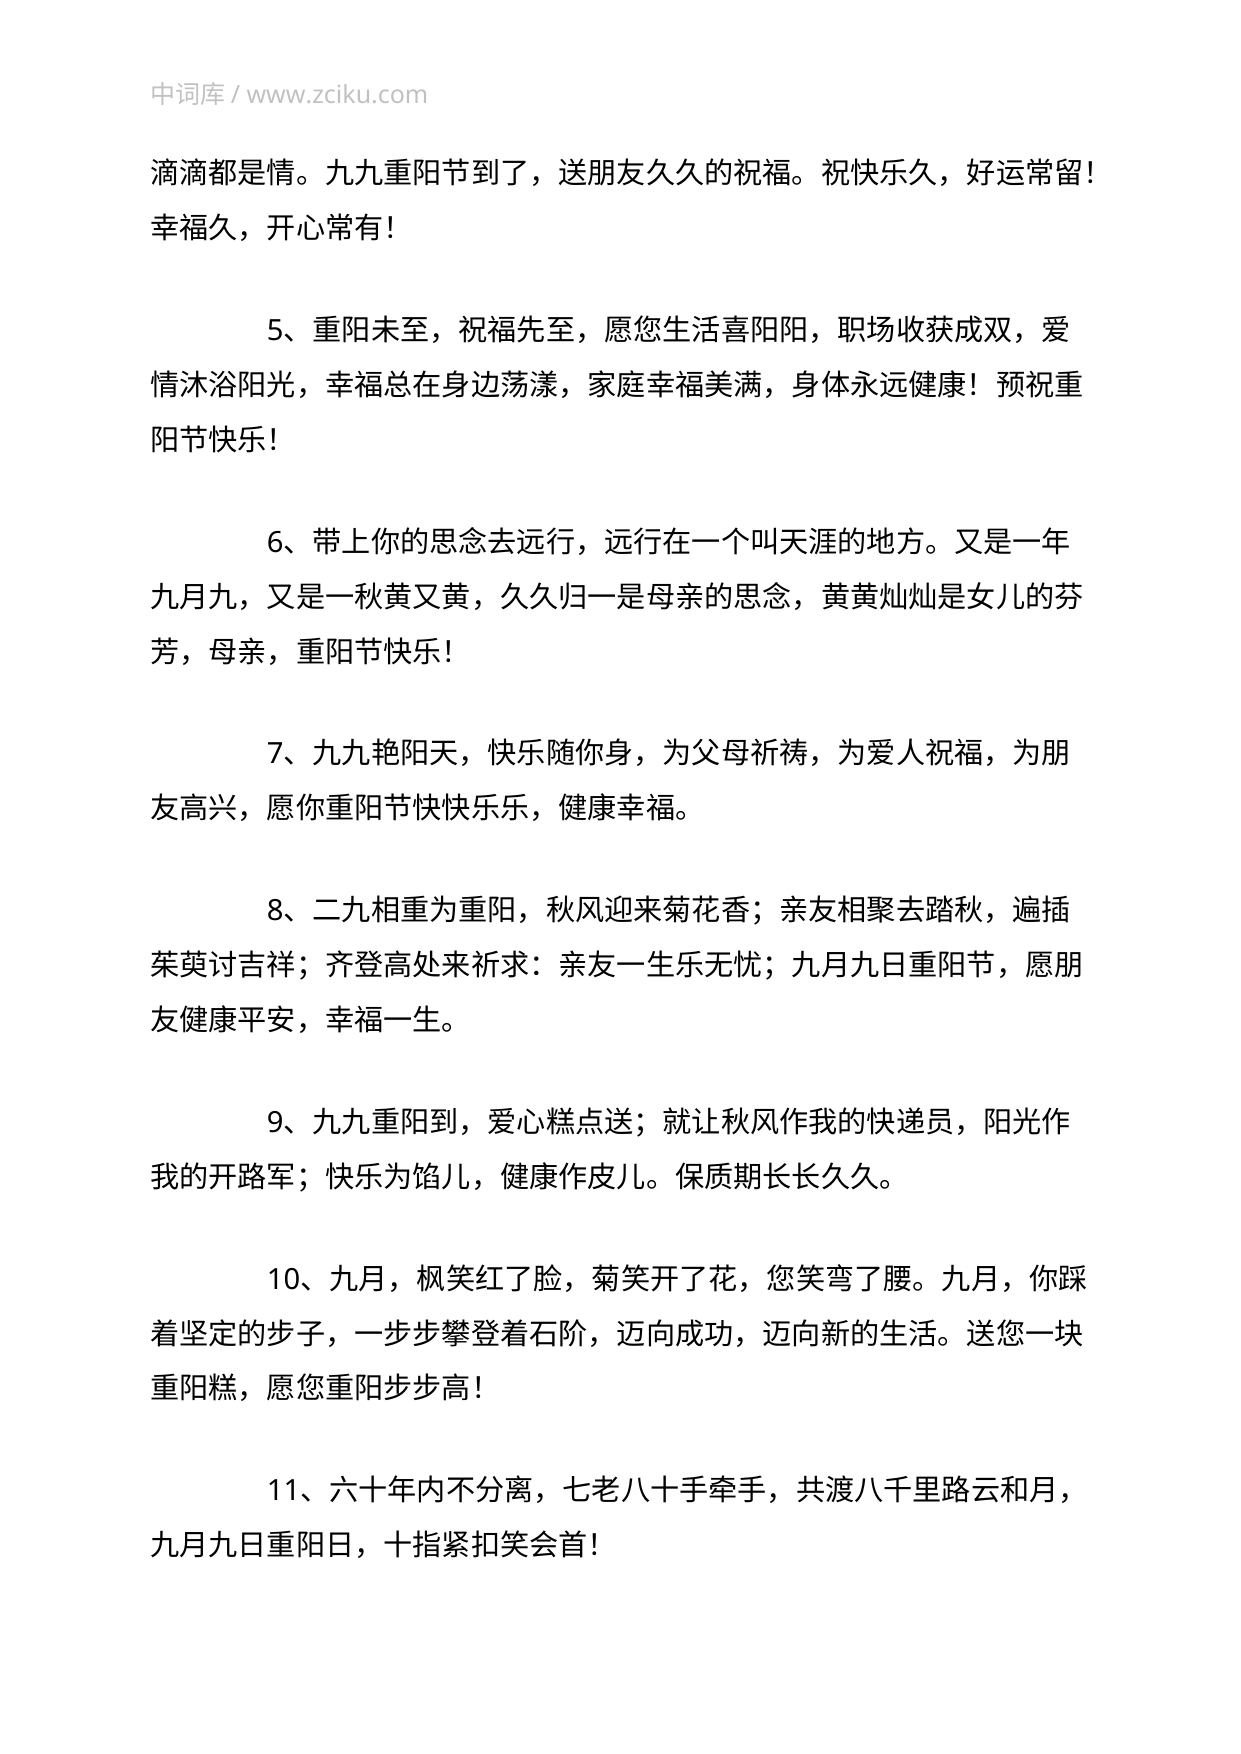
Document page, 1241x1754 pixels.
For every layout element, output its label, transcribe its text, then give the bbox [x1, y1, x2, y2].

text 10、九月，枫笑红了脸，菊笑开了花，您笑弯了腰。九月，你踩着坚定的步子，一步步攀登着石阶，迈向成功，迈向新的生活。送您一块重阳糕，愿您重阳步步高！ [150, 1255, 1090, 1407]
text 6、带上你的思念去远行，远行在一个叫天涯的地方。又是一年九月九，又是一秋黄又黄，久久归一是母亲的思念，黄黄灿灿是女儿的芬芳，母亲，重阳节快乐！ [150, 518, 1090, 671]
text 11、六十年内不分离，七老八十手牵手，共渡八千里路云和月，九月九日重阳日，十指紧扣笑会首！ [150, 1467, 1090, 1564]
text 8、二九相重为重阳，秋风迎来菊花香；亲友相聚去踏秋，遍插茱萸讨吉祥；齐登高处来祈求：亲友一生乐无忧；九月九日重阳节，愿朋友健康平安，幸福一生。 [150, 887, 1090, 1039]
text 7、九九艳阳天，快乐随你身，为父母祈祷，为爱人祝福，为朋友高兴，愿你重阳节快快乐乐，健康幸福。 [150, 730, 1090, 827]
text 9、九九重阳到，爱心糕点送；就让秋风作我的快递员，阳光作我的开路军；快乐为馅儿，健康作皮儿。保质期长长久久。 [150, 1098, 1090, 1196]
text 5、重阳未至，祝福先至，愿您生活喜阳阳，职场收获成双，爱情沐浴阳光，幸福总在身边荡漾，家庭幸福美满，身体永远健康！预祝重阳节快乐！ [150, 307, 1090, 459]
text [150, 150, 1090, 247]
